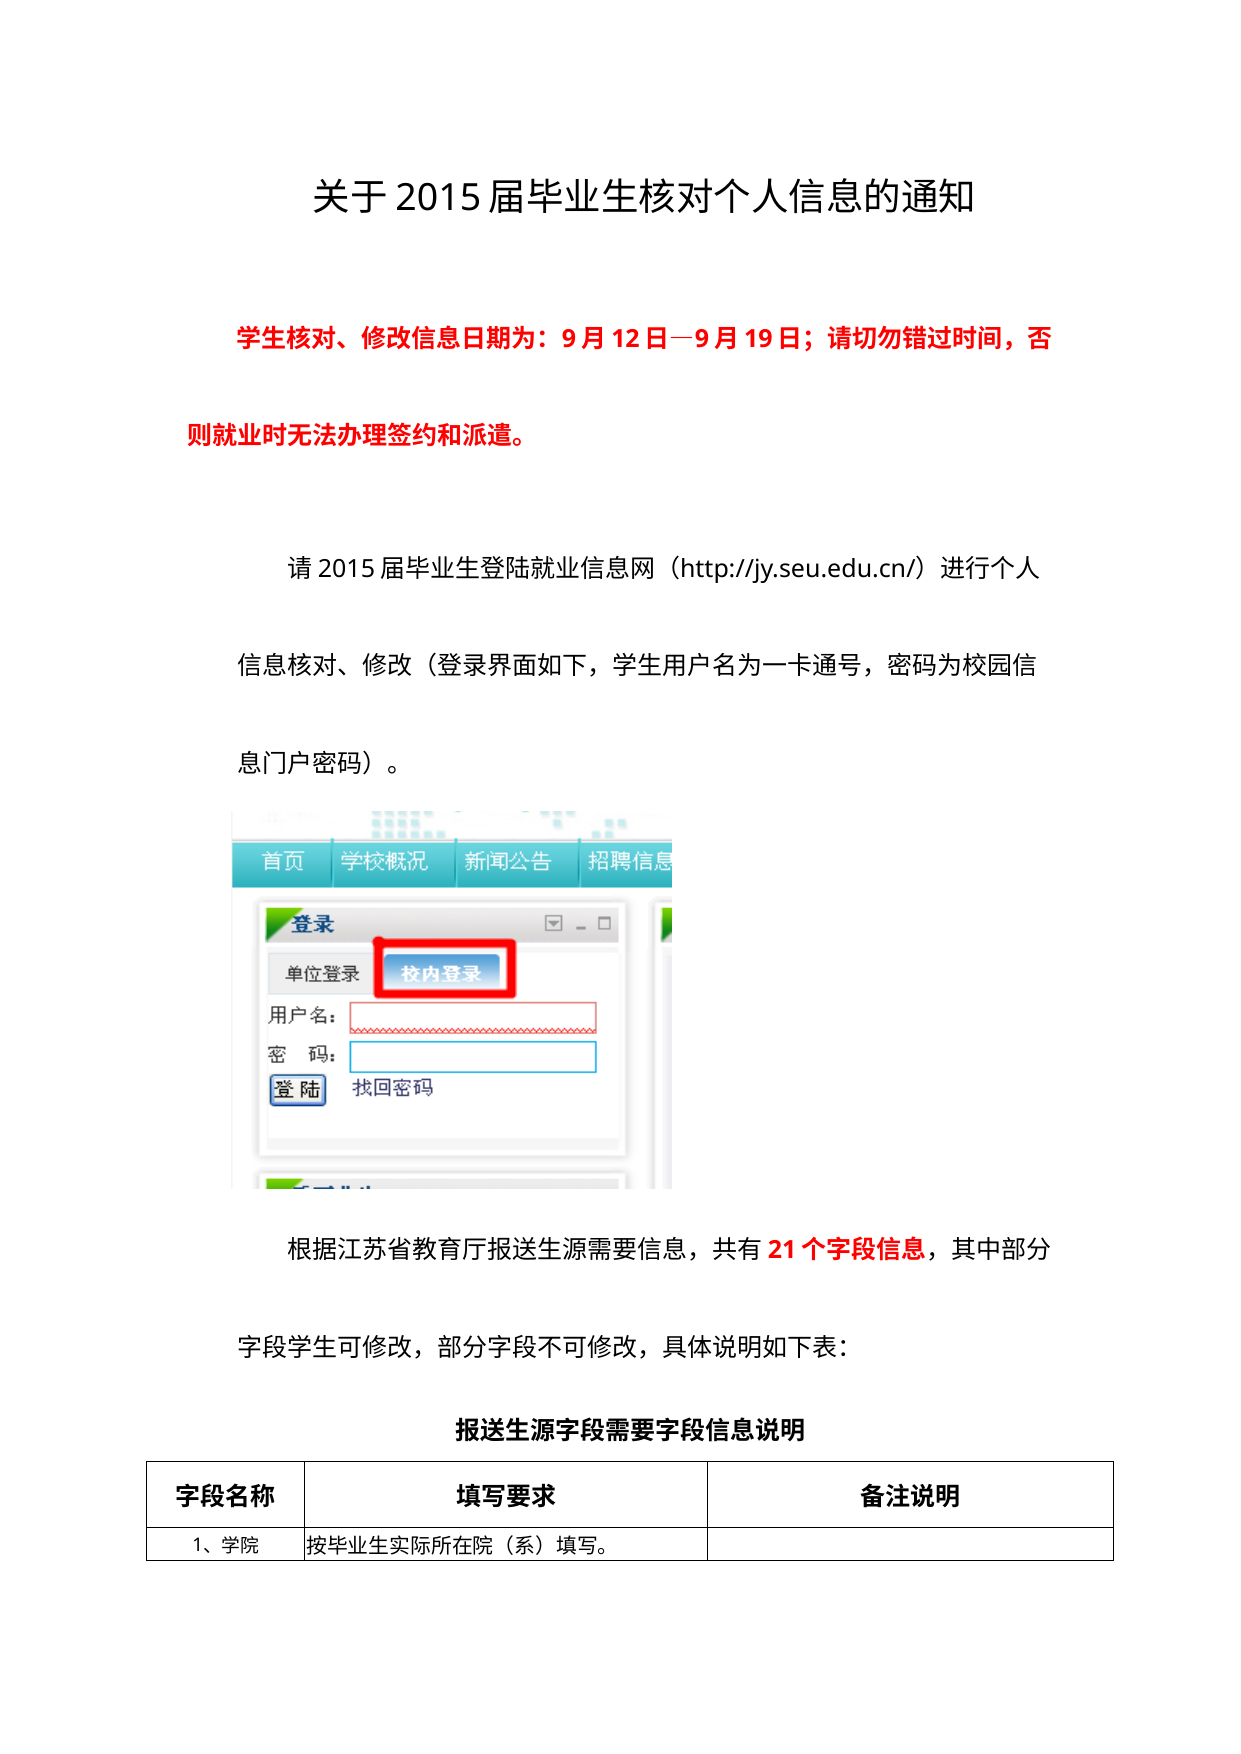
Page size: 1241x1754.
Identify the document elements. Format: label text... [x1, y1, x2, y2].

table_cell [708, 1528, 1113, 1560]
table_cell 备注说明 [708, 1462, 1113, 1527]
text 请2015届毕业生登陆就业信息网（http://jy.seu.edu.cn/）进行个人信息核对、修改（登录界面如下，学生用户名为一卡通号，密码为校园信息门户密码）。 [238, 534, 1053, 794]
table_cell 1、学院 [147, 1528, 304, 1560]
text 关于2015届毕业生核对个人信息的通知 [238, 162, 1053, 227]
text 根据江苏省教育厅报送生源需要信息，共有21个字段信息，其中部分字段学生可修改，部分字段不可修改，具体说明如下表： [238, 1215, 1053, 1378]
table_cell 按毕业生实际所在院（系）填写。 [305, 1528, 707, 1560]
picture [231, 811, 672, 1189]
table_cell 字段名称 [147, 1462, 304, 1527]
table_header 报送生源字段需要字段信息说明 [147, 1396, 1114, 1461]
table_cell 填写要求 [305, 1462, 707, 1527]
text 学生核对、修改信息日期为：9月12日—9月19日；请切勿错过时间，否则就业时无法办理签约和派遣。 [187, 304, 1053, 466]
